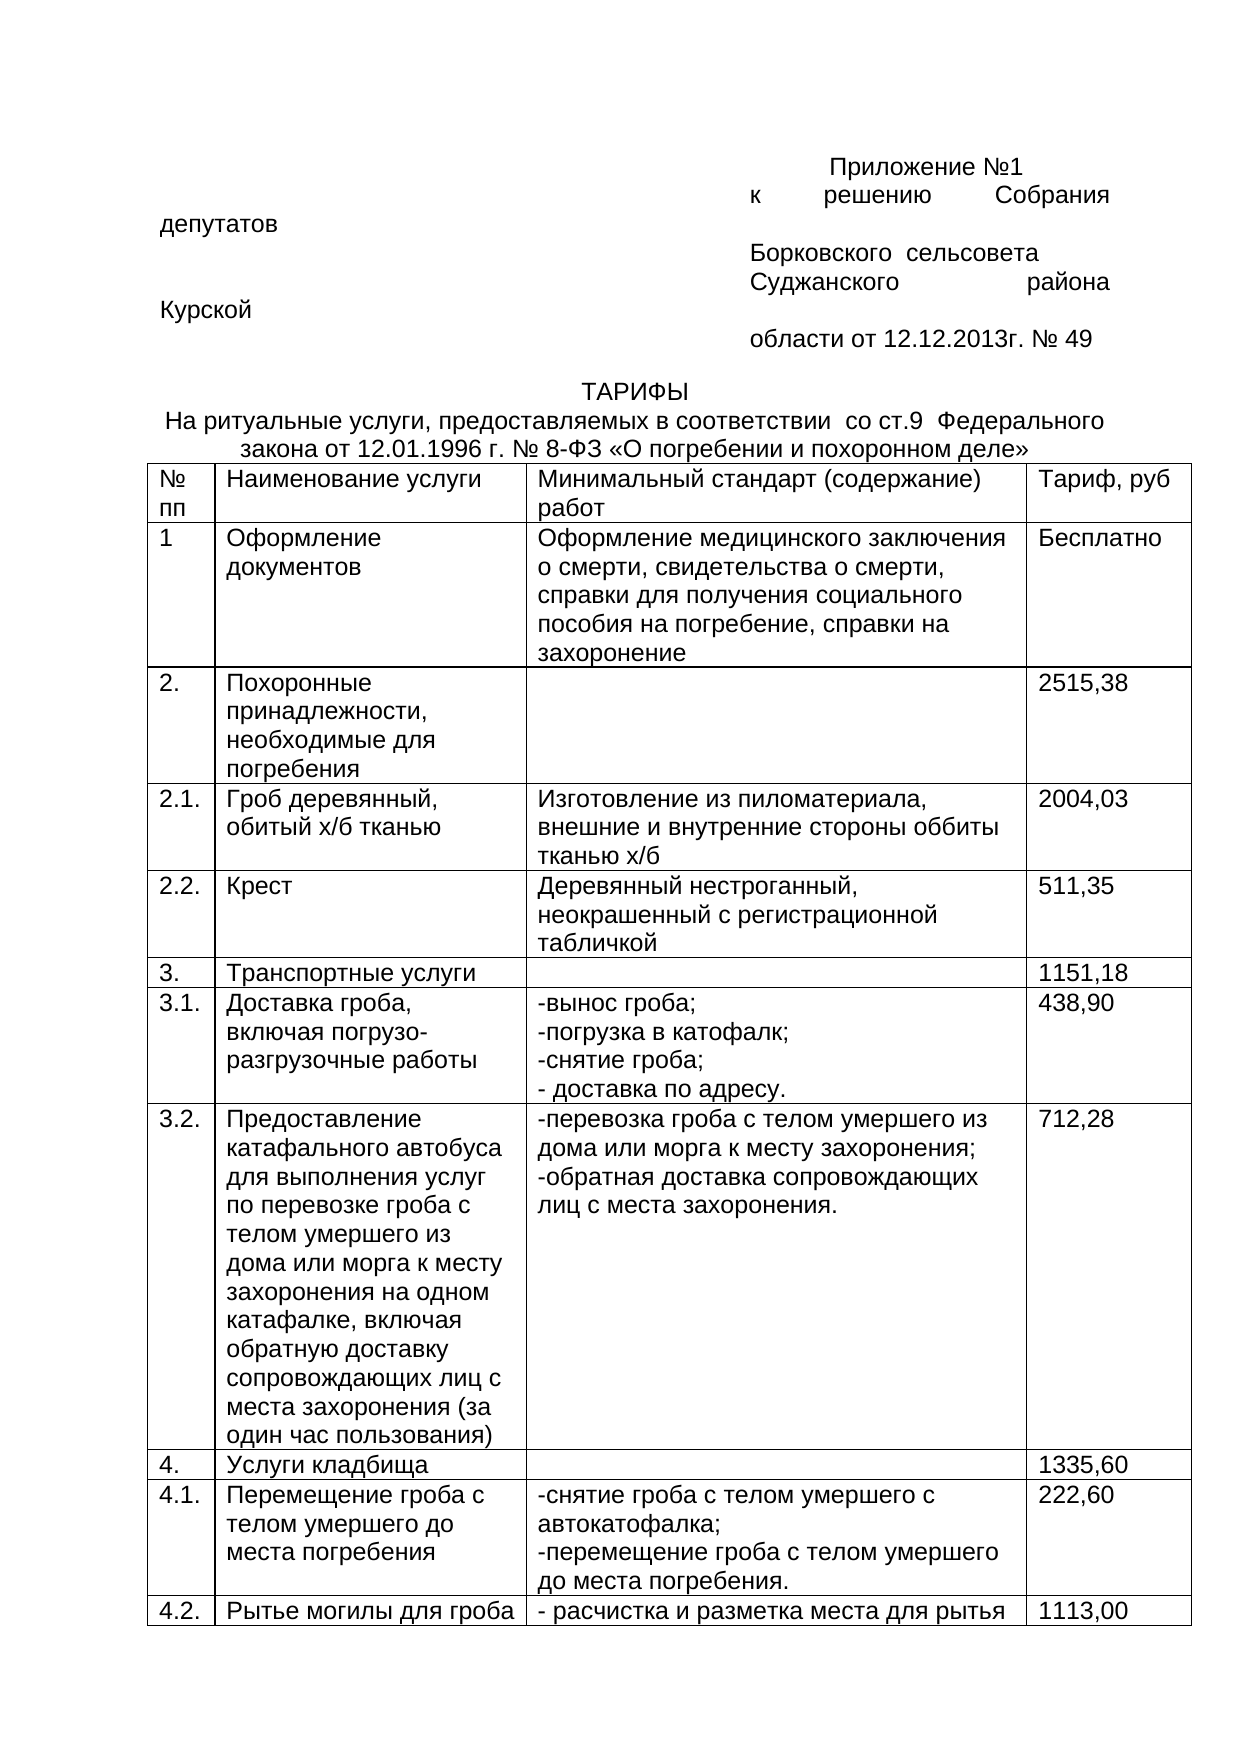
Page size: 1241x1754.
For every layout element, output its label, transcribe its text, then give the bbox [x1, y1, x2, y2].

text к решению Собрания депутатов [159, 180, 1110, 238]
table_cell Похоронные принадлежности, необходимые для погребения [216, 668, 526, 782]
table_cell 712,28 [1027, 1104, 1191, 1449]
table_cell Крест [216, 871, 526, 957]
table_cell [527, 1596, 1026, 1624]
text Борковского сельсовета [159, 238, 1110, 267]
table_cell Услуги кладбища [216, 1450, 526, 1479]
table_cell 1 [148, 523, 214, 666]
table_cell Бесплатно [1027, 523, 1191, 666]
table_cell 2515,38 [1027, 668, 1191, 782]
table_cell 222,60 [1027, 1480, 1191, 1595]
table_cell 4.1. [148, 1480, 214, 1595]
table_cell 3. [148, 958, 214, 987]
table_cell 2004,03 [1027, 784, 1191, 870]
table_cell 3.2. [148, 1104, 214, 1449]
table_cell Изготовление из пиломатериала, внешние и внутренние стороны оббиты тканью х/б [527, 784, 1026, 870]
table_header Минимальный стандарт (содержание) работ [527, 464, 1026, 522]
table_cell -снятие гроба с телом умершего с автокатофалка; -перемещение гроба с телом умершего до места погребения. [527, 1480, 1026, 1595]
table_cell Гроб деревянный, обитый х/б тканью [216, 784, 526, 870]
table_header Тариф, руб [1027, 464, 1191, 522]
table_cell [527, 958, 1026, 987]
table_cell Транспортные услуги [216, 958, 526, 987]
text На ритуальные услуги, предоставляемых в соответствии со ст.9 Федерального закона от 12.01.1996 г. № 8-ФЗ «О погребении и похоронном деле» [159, 406, 1110, 463]
table_cell Оформление документов [216, 523, 526, 666]
table_cell 2.2. [148, 871, 214, 957]
table_header Наименование услуги [216, 464, 526, 522]
table_cell 4.2. [148, 1596, 214, 1624]
text области от 12.12.2013г. № 49 [159, 324, 1110, 353]
text Суджанского района Курской [159, 267, 1110, 324]
table_cell -вынос гроба; -погрузка в катофалк; -снятие гроба; - доставка по адресу. [527, 988, 1026, 1103]
table_cell Доставка гроба, включая погрузо-разгрузочные работы [216, 988, 526, 1103]
table_header № пп [148, 464, 214, 522]
table_cell [527, 1450, 1026, 1479]
table_cell Предоставление катафального автобуса для выполнения услуг по перевозке гроба с телом умершего из дома или морга к месту захоронения на одном катафалке, включая обратную доставку сопровождающих лиц с места захоронения (за один час пользования) [216, 1104, 526, 1449]
table_cell 2. [148, 668, 214, 782]
table_cell 1151,18 [1027, 958, 1191, 987]
table_cell 3.1. [148, 988, 214, 1103]
text ТАРИФЫ [159, 377, 1110, 406]
table_cell 2.1. [148, 784, 214, 870]
table_cell 1113,00 [1027, 1596, 1191, 1624]
text Приложение №1 [159, 152, 1110, 180]
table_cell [216, 1596, 526, 1624]
table_cell 511,35 [1027, 871, 1191, 957]
table_cell Перемещение гроба с телом умершего до места погребения [216, 1480, 526, 1595]
table_cell 4. [148, 1450, 214, 1479]
table_cell Оформление медицинского заключения о смерти, свидетельства о смерти, справки для получения социального пособия на погребение, справки на захоронение [527, 523, 1026, 666]
table_cell Деревянный нестроганный, неокрашенный с регистрационной табличкой [527, 871, 1026, 957]
table_cell -перевозка гроба с телом умершего из дома или морга к месту захоронения; -обратная доставка сопровождающих лиц с места захоронения. [527, 1104, 1026, 1449]
table_cell 1335,60 [1027, 1450, 1191, 1479]
table_cell 438,90 [1027, 988, 1191, 1103]
table_cell [527, 668, 1026, 782]
